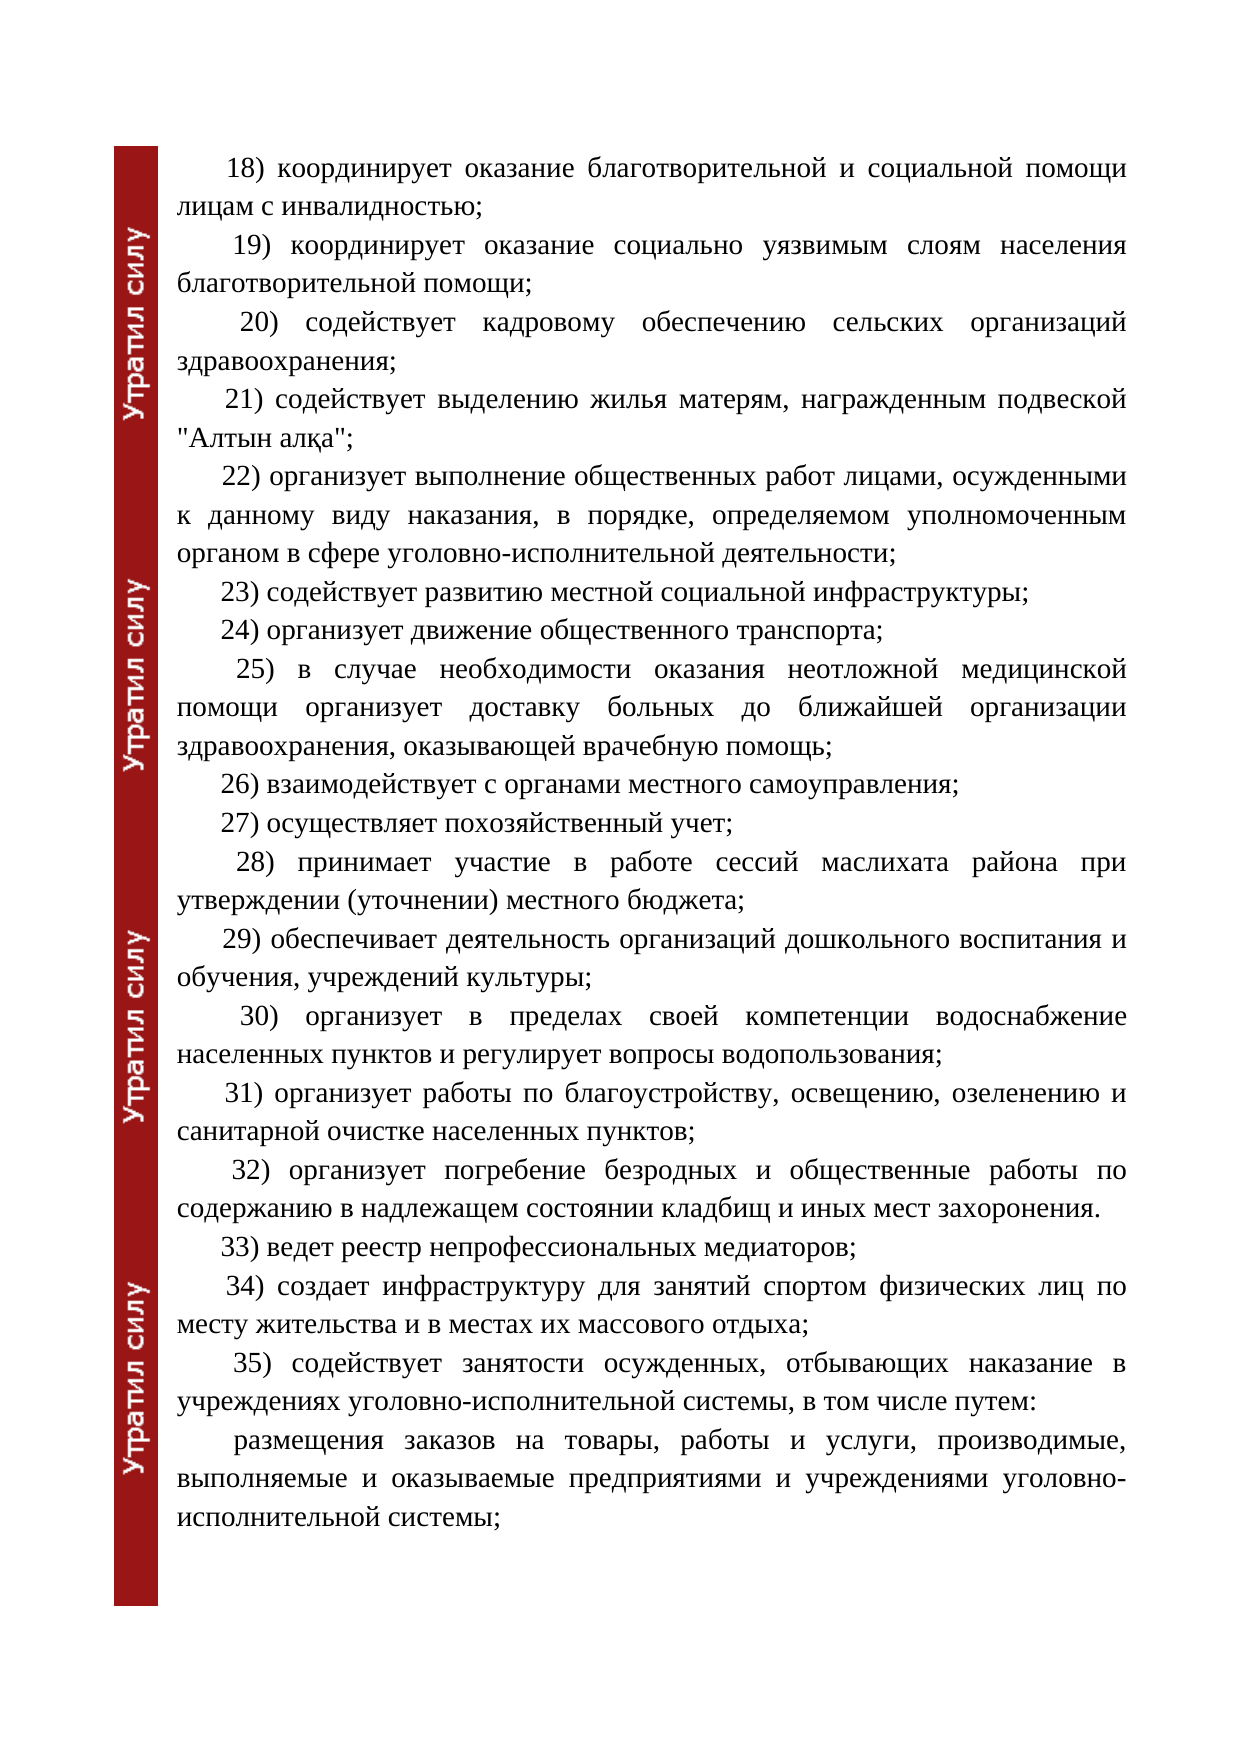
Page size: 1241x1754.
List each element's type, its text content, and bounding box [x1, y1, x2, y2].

text 35) содействует занятости осужденных, отбывающих наказание в учреждениях уголовно-исполнительной системы, в том числе путем: [112, 1345, 1128, 1417]
text 21) содействует выделению жилья матерям, награжденным подвеской "Алтын алқа"; [112, 381, 1128, 453]
text 33) ведет реестр непрофессиональных медиаторов; [112, 1229, 1128, 1263]
picture [114, 839, 158, 844]
picture [114, 1263, 158, 1268]
text 23) содействует развитию местной социальной инфраструктуры; [112, 574, 1128, 607]
picture [114, 800, 158, 805]
picture [114, 1147, 158, 1152]
picture [114, 762, 158, 767]
picture [114, 453, 158, 458]
picture [114, 1532, 158, 1606]
text размещения заказов на товары, работы и услуги, производимые, выполняемые и оказываемые предприятиями и учреждениями уголовно-исполнительной системы; [112, 1422, 1128, 1532]
text 19) координирует оказание социально уязвимым слоям населения благотворительной помощи; [112, 227, 1128, 299]
picture [114, 1070, 158, 1075]
picture [114, 376, 158, 381]
text 31) организует работы по благоустройству, освещению, озеленению и санитарной очистке населенных пунктов; [112, 1075, 1128, 1147]
text 32) организует погребение безродных и общественные работы по содержанию в надлежащем состоянии кладбищ и иных мест захоронения. [112, 1152, 1128, 1224]
picture [114, 569, 158, 574]
picture [114, 993, 158, 998]
picture [114, 222, 158, 227]
picture [114, 646, 158, 651]
text 18) координирует оказание благотворительной и социальной помощи лицам с инвалидностью; [112, 150, 1128, 222]
picture [114, 1224, 158, 1229]
text 20) содействует кадровому обеспечению сельских организаций здравоохранения; [112, 304, 1128, 376]
text 29) обеспечивает деятельность организаций дошкольного воспитания и обучения, учреждений культуры; [112, 921, 1128, 993]
text 25) в случае необходимости оказания неотложной медицинской помощи организует доставку больных до ближайшей организации здравоохранения, оказывающей врачебную помощь; [112, 651, 1128, 762]
picture [114, 1340, 158, 1345]
text 26) взаимодействует с органами местного самоуправления; [112, 767, 1128, 800]
picture [114, 299, 158, 304]
picture [114, 607, 158, 612]
picture [114, 916, 158, 921]
text 27) осуществляет похозяйственный учет; [112, 805, 1128, 839]
text 34) создает инфраструктуру для занятий спортом физических лиц по месту жительства и в местах их массового отдыха; [112, 1268, 1128, 1340]
picture [114, 1417, 158, 1422]
text 30) организует в пределах своей компетенции водоснабжение населенных пунктов и регулирует вопросы водопользования; [112, 998, 1128, 1070]
text 24) организует движение общественного транспорта; [112, 612, 1128, 646]
text 22) организует выполнение общественных работ лицами, осужденными к данному виду наказания, в порядке, определяемом уполномоченным органом в сфере уголовно-исполнительной деятельности; [112, 458, 1128, 569]
text 28) принимает участие в работе сессий маслихата района при утверждении (уточнении) местного бюджета; [112, 844, 1128, 916]
picture [114, 146, 158, 150]
